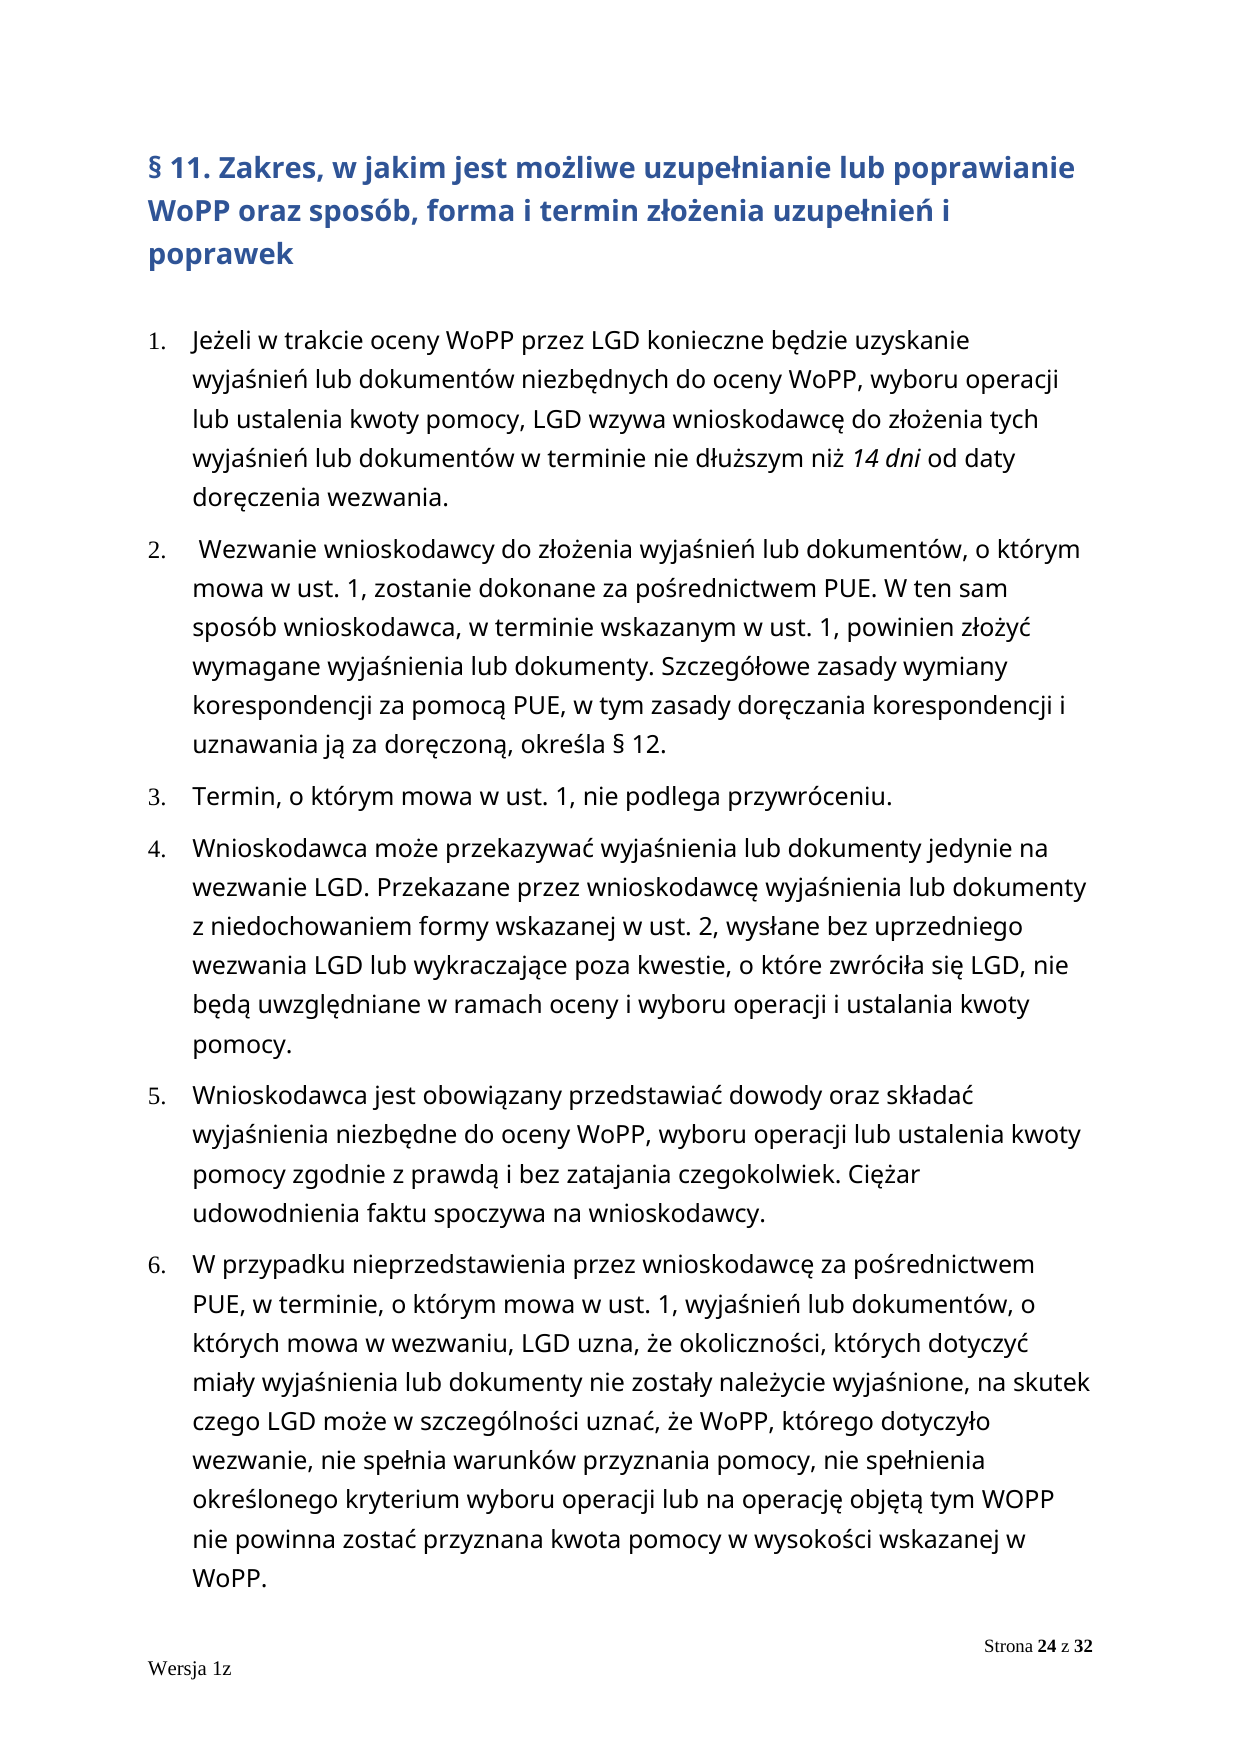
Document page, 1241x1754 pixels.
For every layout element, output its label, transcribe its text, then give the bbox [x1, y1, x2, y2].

list Wezwanie wnioskodawcy do złożenia wyjaśnień lub dokumentów, o którym mowa w ust. 1, zostanie dokonane za pośrednictwem PUE. W ten sam sposób wnioskodawca, w terminie wskazanym w ust. 1, powinien złożyć wymagane wyjaśnienia lub dokumenty. Szczegółowe zasady wymiany korespondencji za pomocą PUE, w tym zasady doręczania korespondencji i uznawania ją za doręczoną, określa § 12. [148, 531, 1093, 761]
list Jeżeli w trakcie oceny WoPP przez LGD konieczne będzie uzyskanie wyjaśnień lub dokumentów niezbędnych do oceny WoPP, wyboru operacji lub ustalenia kwoty pomocy, LGD wzywa wnioskodawcę do złożenia tych wyjaśnień lub dokumentów w terminie nie dłuższym niż 14 dni od daty doręczenia wezwania. [148, 323, 1093, 514]
list Wnioskodawca jest obowiązany przedstawiać dowody oraz składać wyjaśnienia niezbędne do oceny WoPP, wyboru operacji lub ustalenia kwoty pomocy zgodnie z prawdą i bez zatajania czegokolwiek. Ciężar udowodnienia faktu spoczywa na wnioskodawcy. [148, 1078, 1093, 1229]
list Wnioskodawca może przekazywać wyjaśnienia lub dokumenty jedynie na wezwanie LGD. Przekazane przez wnioskodawcę wyjaśnienia lub dokumenty z niedochowaniem formy wskazanej w ust. 2, wysłane bez uprzedniego wezwania LGD lub wykraczające poza kwestie, o które zwróciła się LGD, nie będą uwzględniane w ramach oceny i wyboru operacji i ustalania kwoty pomocy. [148, 830, 1093, 1060]
list W przypadku nieprzedstawienia przez wnioskodawcę za pośrednictwem PUE, w terminie, o którym mowa w ust. 1, wyjaśnień lub dokumentów, o których mowa w wezwaniu, LGD uzna, że okoliczności, których dotyczyć miały wyjaśnienia lub dokumenty nie zostały należycie wyjaśnione, na skutek czego LGD może w szczególności uznać, że WoPP, którego dotyczyło wezwanie, nie spełnia warunków przyznania pomocy, nie spełnienia określonego kryterium wyboru operacji lub na operację objętą tym WOPP nie powinna zostać przyznana kwota pomocy w wysokości wskazanej w WoPP. [148, 1247, 1093, 1594]
list Termin, o którym mowa w ust. 1, nie podlega przywróceniu. [148, 779, 1093, 813]
subtitle § 11. Zakres, w jakim jest możliwe uzupełnianie lub poprawianie WoPP oraz sposób, forma i termin złożenia uzupełnień i poprawek [148, 148, 1093, 273]
